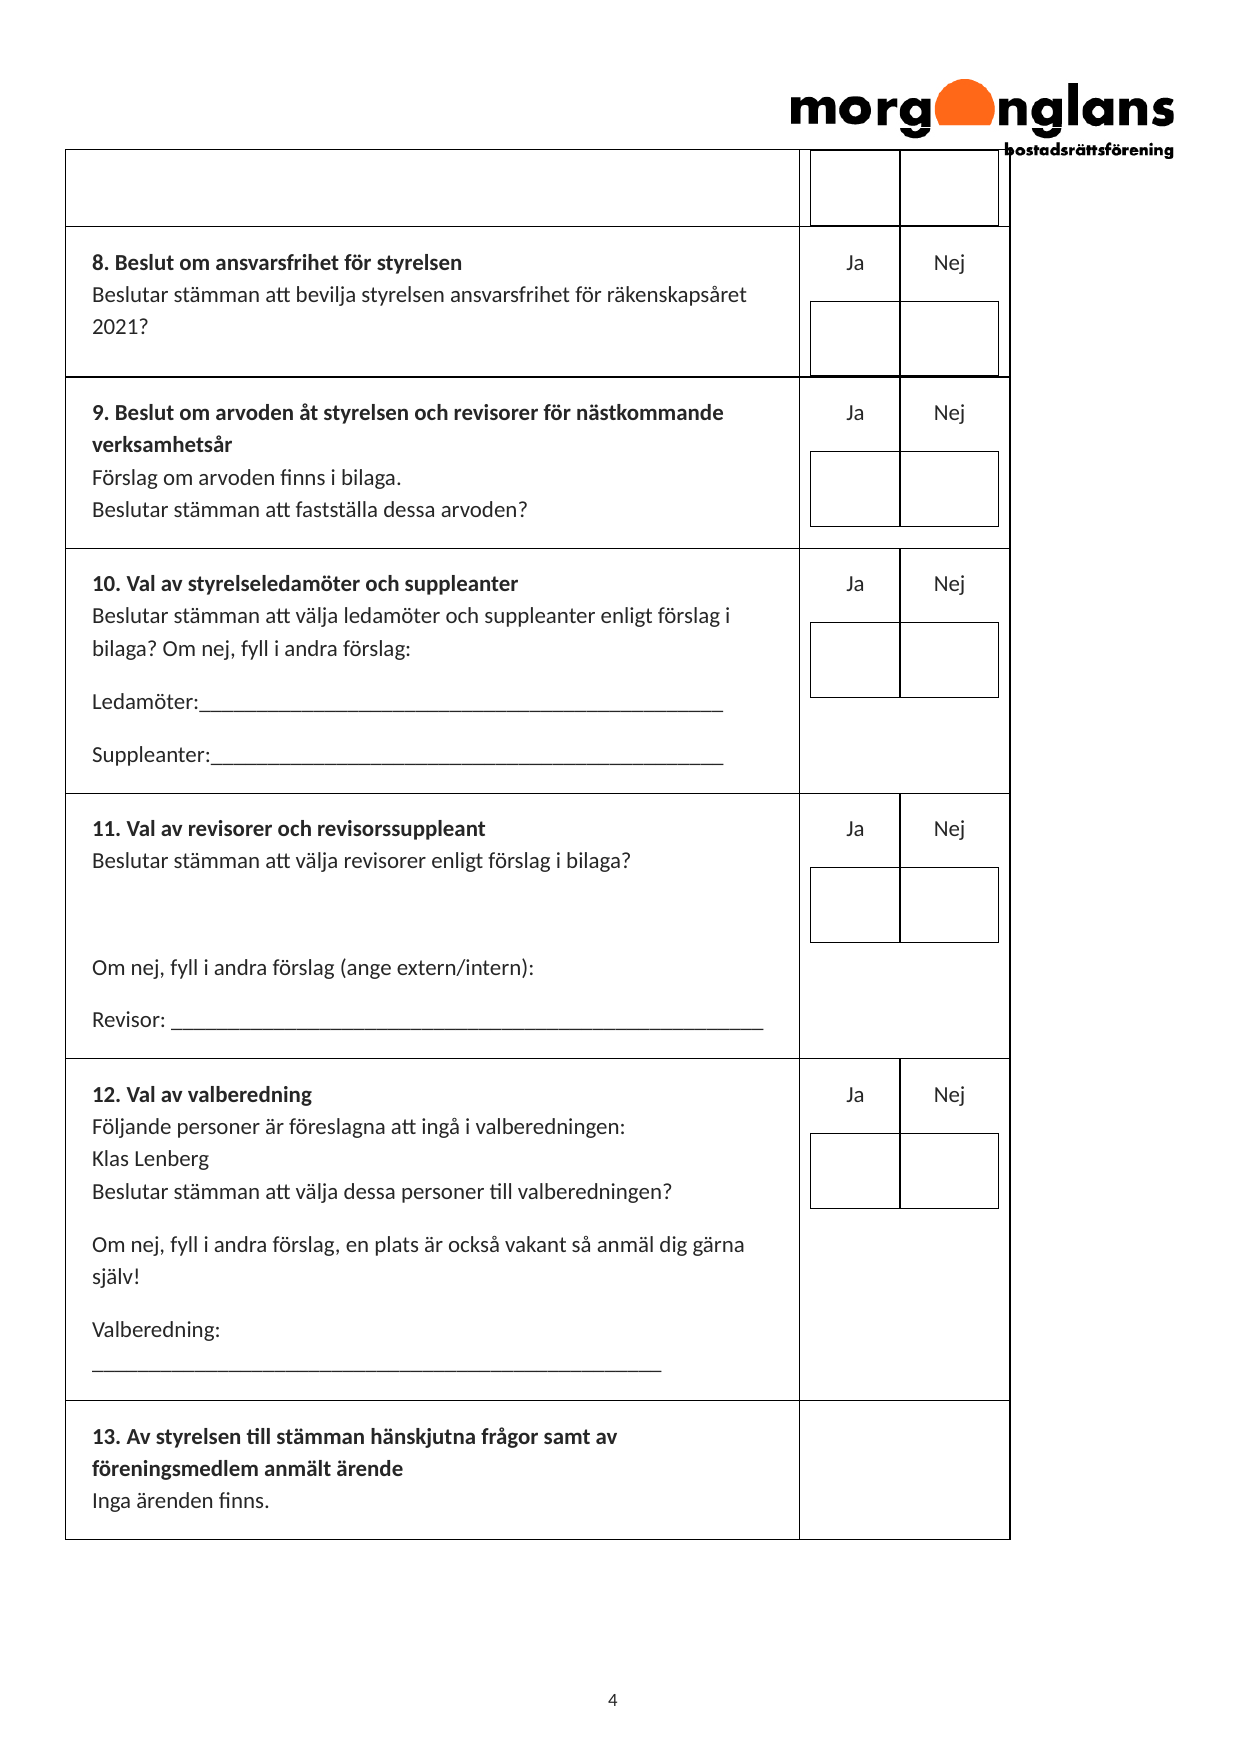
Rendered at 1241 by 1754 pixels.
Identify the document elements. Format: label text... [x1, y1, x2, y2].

table_cell [800, 1401, 1009, 1539]
table_cell [901, 227, 1009, 376]
table_cell [800, 794, 1009, 1058]
table_cell 12. Val av valberedning Följande personer är föreslagna att ingå i valberedningen: Klas Lenberg Beslutar stämman att välja dessa personer till valberedningen? Om nej, fyll i andra förslag, en plats är också vakant så anmäl dig gärna själv! Valberedning: __________________________________________________ [66, 1059, 799, 1400]
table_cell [66, 150, 799, 226]
table_cell 10. Val av styrelseledamöter och suppleanter Beslutar stämman att välja ledamöter och suppleanter enligt förslag i bilaga? Om nej, fyll i andra förslag: Ledamöter:______________________________________________ Suppleanter:_____________________________________________ [66, 549, 799, 792]
table_cell [800, 378, 1009, 547]
table_cell 8. Beslut om ansvarsfrihet för styrelsen Beslutar stämman att bevilja styrelsen ansvarsfrihet för räkenskapsåret 2021? [66, 227, 799, 376]
table_cell [901, 151, 998, 225]
table_cell [800, 227, 899, 376]
table_cell [800, 1059, 1009, 1400]
table_cell [811, 151, 899, 225]
picture [791, 79, 1174, 127]
table_cell [800, 549, 1009, 792]
table_cell 13. Av styrelsen till stämman hänskjutna frågor samt av föreningsmedlem anmält ärende Inga ärenden finns. [66, 1401, 799, 1539]
picture [791, 128, 1174, 159]
table_cell [999, 150, 1009, 226]
table_cell 9. Beslut om arvoden åt styrelsen och revisorer för nästkommande verksamhetsår Förslag om arvoden finns i bilaga. Beslutar stämman att fastställa dessa arvoden? [66, 378, 799, 547]
table_cell [800, 150, 810, 226]
table_cell 11. Val av revisorer och revisorssuppleant Beslutar stämman att välja revisorer enligt förslag i bilaga? Om nej, fyll i andra förslag (ange extern/intern): Revisor: ____________________________________________________ [66, 794, 799, 1058]
